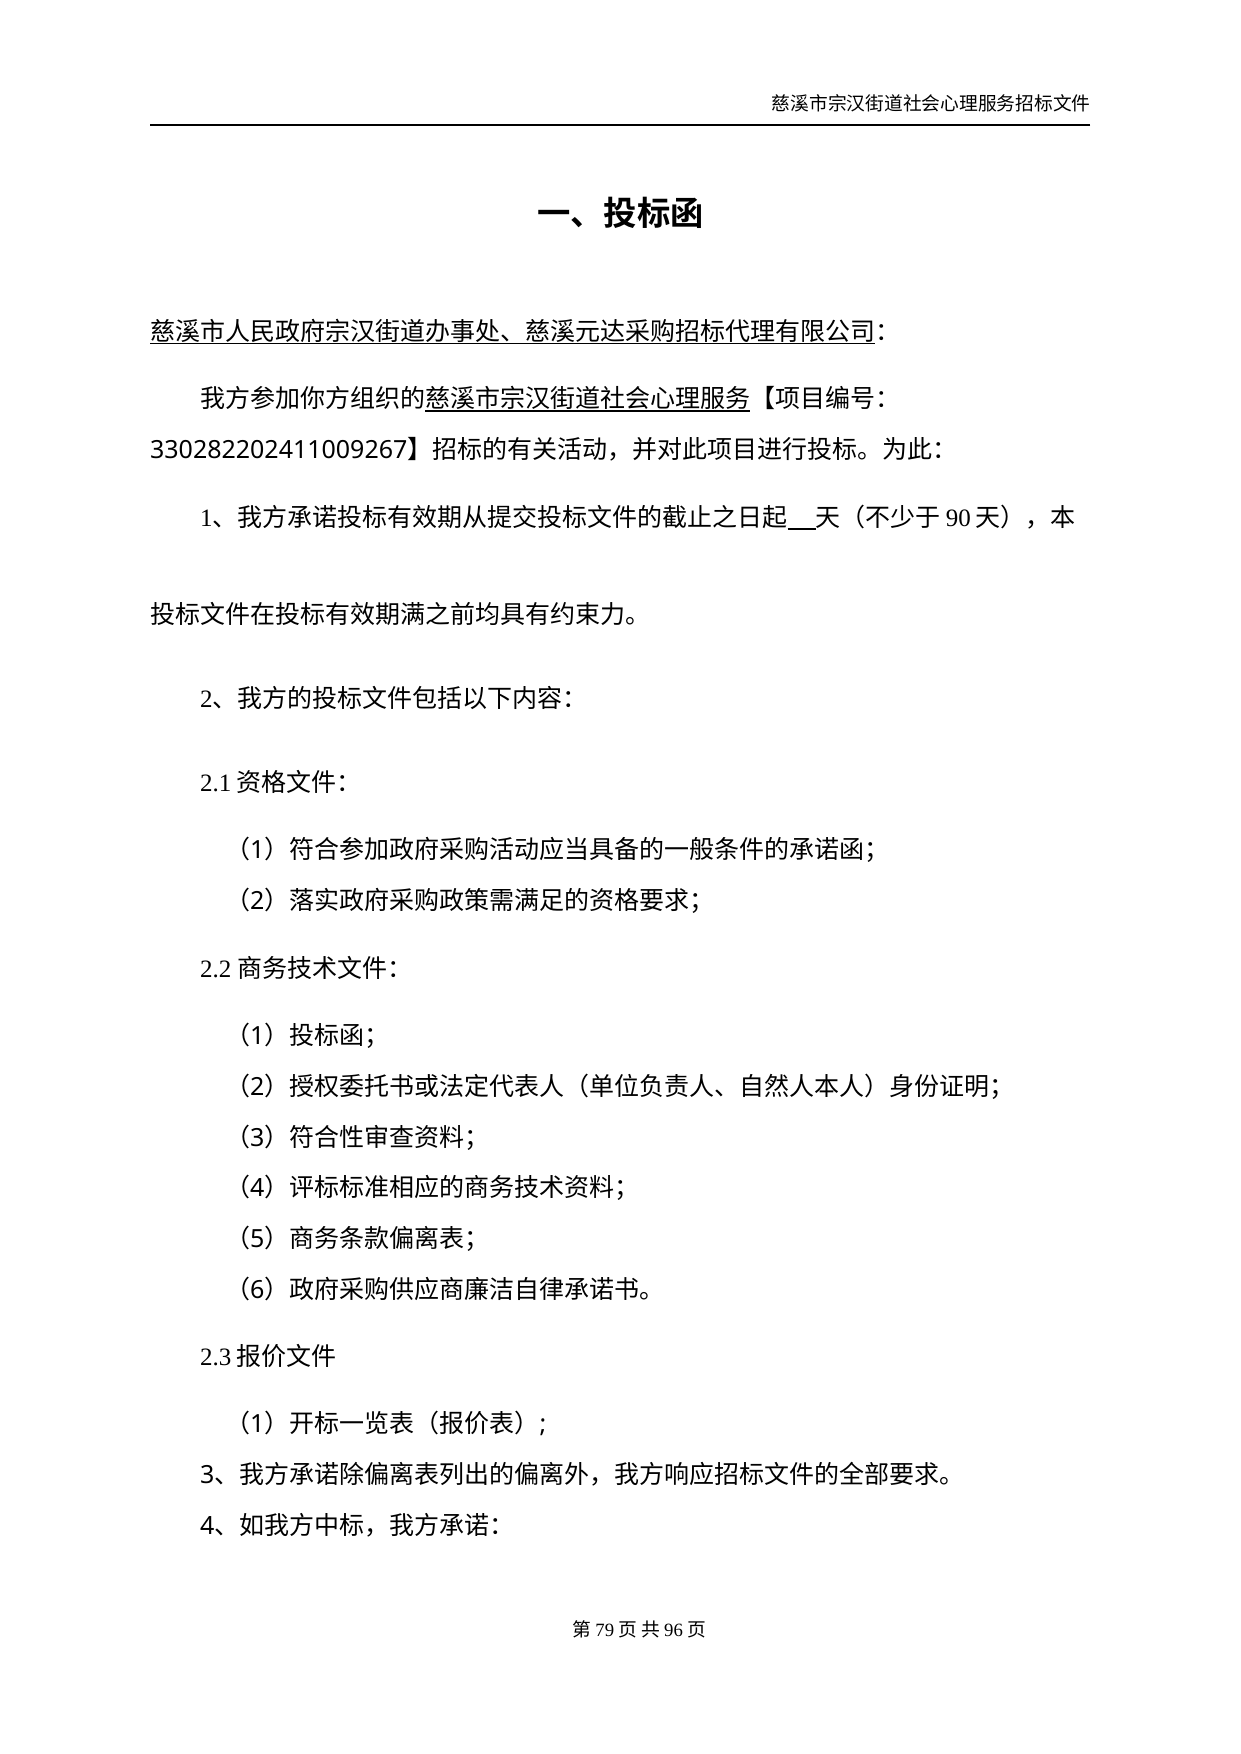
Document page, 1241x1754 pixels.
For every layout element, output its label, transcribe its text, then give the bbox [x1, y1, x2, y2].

text 1、我方承诺投标有效期从提交投标文件的截止之日起 天（不少于90天），本投标文件在投标有效期满之前均具有约束力。 [150, 480, 1090, 647]
subtitle 一、投标函 [150, 176, 1090, 246]
text （2）落实政府采购政策需满足的资格要求； [175, 881, 1090, 917]
text 我方参加你方组织的慈溪市宗汉街道社会心理服务【项目编号：330282202411009267】招标的有关活动，并对此项目进行投标。为此： [150, 379, 1090, 466]
text （1）投标函； [175, 1016, 1090, 1052]
text 2.3报价文件 [150, 1320, 1090, 1389]
text 2、我方的投标文件包括以下内容： [150, 662, 1090, 731]
text （4）评标标准相应的商务技术资料； [175, 1168, 1090, 1204]
text （2）授权委托书或法定代表人（单位负责人、自然人本人）身份证明； [175, 1066, 1090, 1102]
text （1）开标一览表（报价表）; [175, 1404, 1090, 1440]
text 3、我方承诺除偏离表列出的偏离外，我方响应招标文件的全部要求。 [150, 1455, 1090, 1491]
text （3）符合性审查资料； [175, 1117, 1090, 1153]
text 2.2 商务技术文件： [150, 931, 1090, 1001]
text （6）政府采购供应商廉洁自律承诺书。 [175, 1269, 1090, 1305]
text （1）符合参加政府采购活动应当具备的一般条件的承诺函； [175, 830, 1090, 866]
text 4、如我方中标，我方承诺： [150, 1505, 1090, 1542]
text 慈溪市人民政府宗汉街道办事处、慈溪元达采购招标代理有限公司： [150, 295, 1090, 364]
text 2.1资格文件： [150, 746, 1090, 816]
text （5）商务条款偏离表； [175, 1218, 1090, 1255]
